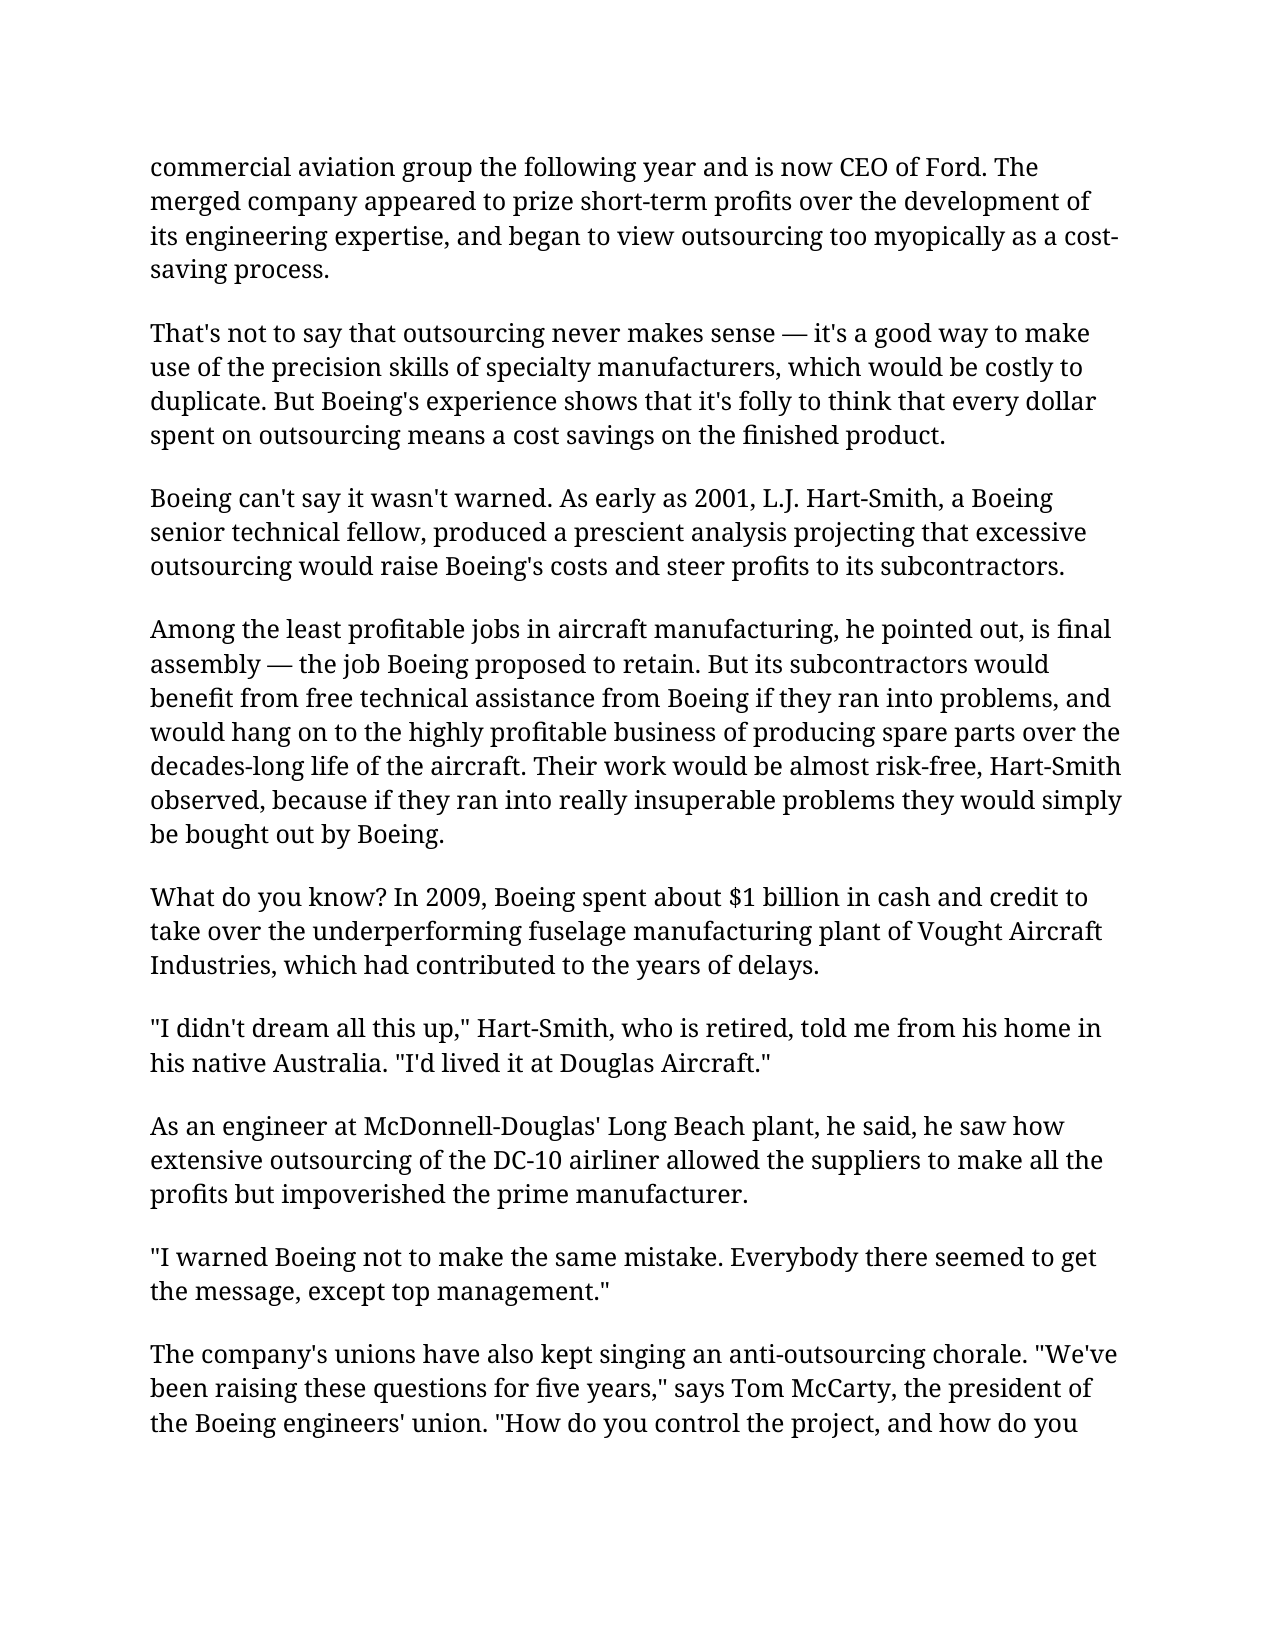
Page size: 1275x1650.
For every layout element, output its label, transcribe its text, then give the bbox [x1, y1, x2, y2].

text Boeing can't say it wasn't warned. As early as 2001, L.J. Hart-Smith, a Boeing senior technical fellow, produced a prescient analysis projecting that excessive outsourcing would raise Boeing's costs and steer profits to its subcontractors. [150, 481, 1125, 583]
text "I didn't dream all this up," Hart-Smith, who is retired, told me from his home in his native Australia. "I'd lived it at Douglas Aircraft." [150, 1011, 1125, 1079]
text "I warned Boeing not to make the same mistake. Everybody there seemed to get the message, except top management." [150, 1240, 1125, 1308]
text What do you know? In 2009, Boeing spent about $1 billion in cash and credit to take over the underperforming fuselage manufacturing plant of Vought Aircraft Industries, which had contributed to the years of delays. [150, 880, 1125, 982]
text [150, 150, 1125, 286]
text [150, 1337, 1125, 1439]
text As an engineer at McDonnell-Douglas' Long Beach plant, he said, he saw how extensive outsourcing of the DC-10 airliner allowed the suppliers to make all the profits but impoverished the prime manufacturer. [150, 1108, 1125, 1211]
text Among the least profitable jobs in aircraft manufacturing, he pointed out, is final assembly — the job Boeing proposed to retain. But its subcontractors would benefit from free technical assistance from Boeing if they ran into problems, and would hang on to the highly profitable business of producing spare parts over the decades-long life of the aircraft. Their work would be almost risk-free, Hart-Smith observed, because if they ran into really insuperable problems they would simply be bought out by Boeing. [150, 612, 1125, 851]
text That's not to say that outsourcing never makes sense — it's a good way to make use of the precision skills of specialty manufacturers, which would be costly to duplicate. But Boeing's experience shows that it's folly to think that every dollar spent on outsourcing means a cost savings on the finished product. [150, 315, 1125, 452]
